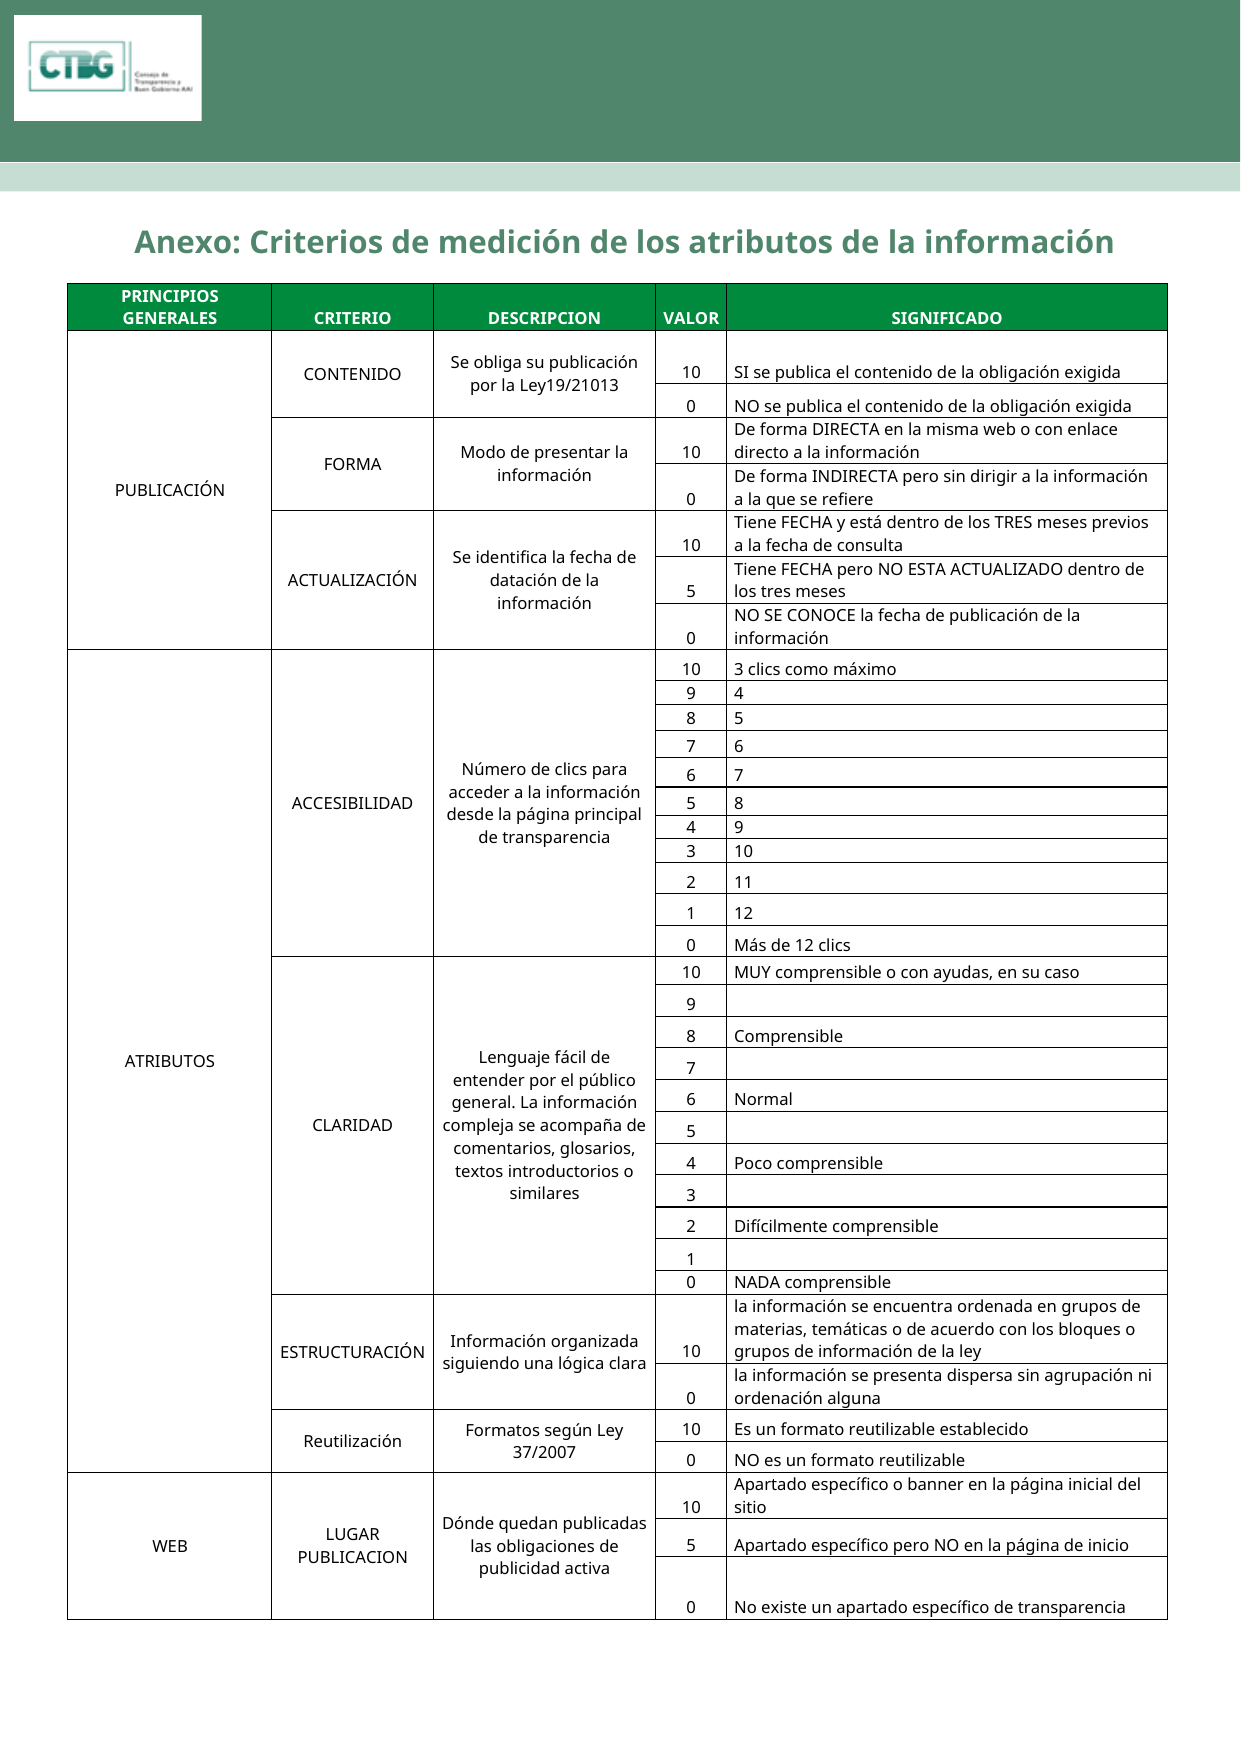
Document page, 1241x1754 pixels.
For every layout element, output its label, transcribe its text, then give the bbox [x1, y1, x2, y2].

table_cell [727, 1048, 1167, 1079]
table_cell 7 [727, 758, 1167, 786]
table_cell 9 [656, 681, 726, 704]
table_cell Se identifica la fecha de datación de la información [434, 511, 655, 649]
table_cell 2 [656, 1208, 726, 1238]
table_cell 0 [656, 604, 726, 649]
table_header SIGNIFICADO [727, 284, 1167, 330]
table_cell [727, 1239, 1167, 1270]
table_cell [727, 985, 1167, 1016]
table_cell WEB [68, 1473, 271, 1618]
table_cell 3 [656, 1175, 726, 1206]
table_cell 10 [656, 1410, 726, 1441]
table_cell Normal [727, 1080, 1167, 1111]
table_header CRITERIO [272, 284, 433, 330]
table_cell 8 [727, 788, 1167, 814]
table_cell 9 [656, 985, 726, 1016]
table_cell 0 [656, 926, 726, 956]
table_cell 10 [656, 1295, 726, 1363]
table_cell [727, 1175, 1167, 1206]
table_cell 8 [656, 1017, 726, 1047]
table_cell Lenguaje fácil de entender por el público general. La información compleja se acompaña de comentarios, glosarios, textos introductorios o similares [434, 957, 655, 1294]
table_cell 10 [656, 650, 726, 680]
table_cell LUGAR PUBLICACION [272, 1473, 433, 1618]
table_cell Dónde quedan publicadas las obligaciones de publicidad activa [434, 1473, 655, 1618]
table_cell 3 clics como máximo [727, 650, 1167, 680]
table_cell 2 [656, 863, 726, 893]
table_header VALOR [656, 284, 726, 330]
table_cell ATRIBUTOS [68, 650, 271, 1472]
table_cell Comprensible [727, 1017, 1167, 1047]
table_cell ACTUALIZACIÓN [272, 511, 433, 649]
table_cell No existe un apartado específico de transparencia [727, 1557, 1167, 1618]
table_cell De forma INDIRECTA pero sin dirigir a la información a la que se refiere [727, 464, 1167, 510]
table_cell 6 [727, 731, 1167, 757]
table_cell 1 [656, 1239, 726, 1270]
table_cell 0 [656, 1364, 726, 1409]
table_cell NO es un formato reutilizable [727, 1442, 1167, 1472]
table_cell 7 [656, 1048, 726, 1079]
table_cell Poco comprensible [727, 1144, 1167, 1174]
table_cell MUY comprensible o con ayudas, en su caso [727, 957, 1167, 983]
table_cell NO se publica el contenido de la obligación exigida [727, 384, 1167, 417]
table_cell 10 [656, 1473, 726, 1518]
table_cell 0 [656, 1442, 726, 1472]
table_cell 6 [656, 758, 726, 786]
table_cell 0 [656, 1557, 726, 1618]
table_cell 3 [656, 839, 726, 862]
table_header DESCRIPCION [434, 284, 655, 330]
table_cell 1 [656, 894, 726, 924]
table_cell 6 [656, 1080, 726, 1111]
table_cell ACCESIBILIDAD [272, 650, 433, 956]
table_cell Es un formato reutilizable establecido [727, 1410, 1167, 1441]
table_cell NADA comprensible [727, 1271, 1167, 1294]
table_cell CONTENIDO [272, 331, 433, 417]
table_cell 5 [656, 788, 726, 814]
table_cell 5 [656, 1112, 726, 1143]
table_cell Formatos según Ley 37/2007 [434, 1410, 655, 1472]
table_cell 10 [656, 418, 726, 463]
table_header PRINCIPIOS GENERALES [68, 284, 271, 330]
table_cell ESTRUCTURACIÓN [272, 1295, 433, 1409]
table_cell Reutilización [272, 1410, 433, 1472]
table_cell 7 [656, 731, 726, 757]
table_cell Apartado específico o banner en la página inicial del sitio [727, 1473, 1167, 1518]
table_cell 5 [727, 705, 1167, 730]
table_cell 8 [656, 705, 726, 730]
table_cell Difícilmente comprensible [727, 1208, 1167, 1238]
table_cell Se obliga su publicación por la Ley19/21013 [434, 331, 655, 417]
table_cell 10 [656, 511, 726, 556]
table_cell 0 [656, 1271, 726, 1294]
table_cell 4 [656, 816, 726, 838]
table_cell 0 [656, 384, 726, 417]
table_cell 5 [656, 1519, 726, 1556]
table_cell PUBLICACIÓN [68, 331, 271, 649]
table_cell la información se encuentra ordenada en grupos de materias, temáticas o de acuerdo con los bloques o grupos de información de la ley [727, 1295, 1167, 1363]
table_cell la información se presenta dispersa sin agrupación ni ordenación alguna [727, 1364, 1167, 1409]
table_cell 11 [727, 863, 1167, 893]
table_cell [727, 1112, 1167, 1143]
table_cell 10 [656, 331, 726, 383]
table_cell FORMA [272, 418, 433, 510]
table_cell 10 [727, 839, 1167, 862]
table_cell 4 [656, 1144, 726, 1174]
table_cell 0 [656, 464, 726, 510]
table_cell 4 [727, 681, 1167, 704]
table_cell SI se publica el contenido de la obligación exigida [727, 331, 1167, 383]
table_cell 12 [727, 894, 1167, 924]
table_cell Modo de presentar la información [434, 418, 655, 510]
table_cell CLARIDAD [272, 957, 433, 1294]
table_cell Más de 12 clics [727, 926, 1167, 956]
table_cell Información organizada siguiendo una lógica clara [434, 1295, 655, 1409]
table_cell Apartado específico pero NO en la página de inicio [727, 1519, 1167, 1556]
table_cell 5 [656, 557, 726, 603]
table_cell 9 [727, 816, 1167, 838]
table_cell Número de clics para acceder a la información desde la página principal de transparencia [434, 650, 655, 956]
table_cell 10 [656, 957, 726, 983]
table_cell Tiene FECHA pero NO ESTA ACTUALIZADO dentro de los tres meses [727, 557, 1167, 603]
table_cell Tiene FECHA y está dentro de los TRES meses previos a la fecha de consulta [727, 511, 1167, 556]
table_cell NO SE CONOCE la fecha de publicación de la información [727, 604, 1167, 649]
table_cell De forma DIRECTA en la misma web o con enlace directo a la información [727, 418, 1167, 463]
